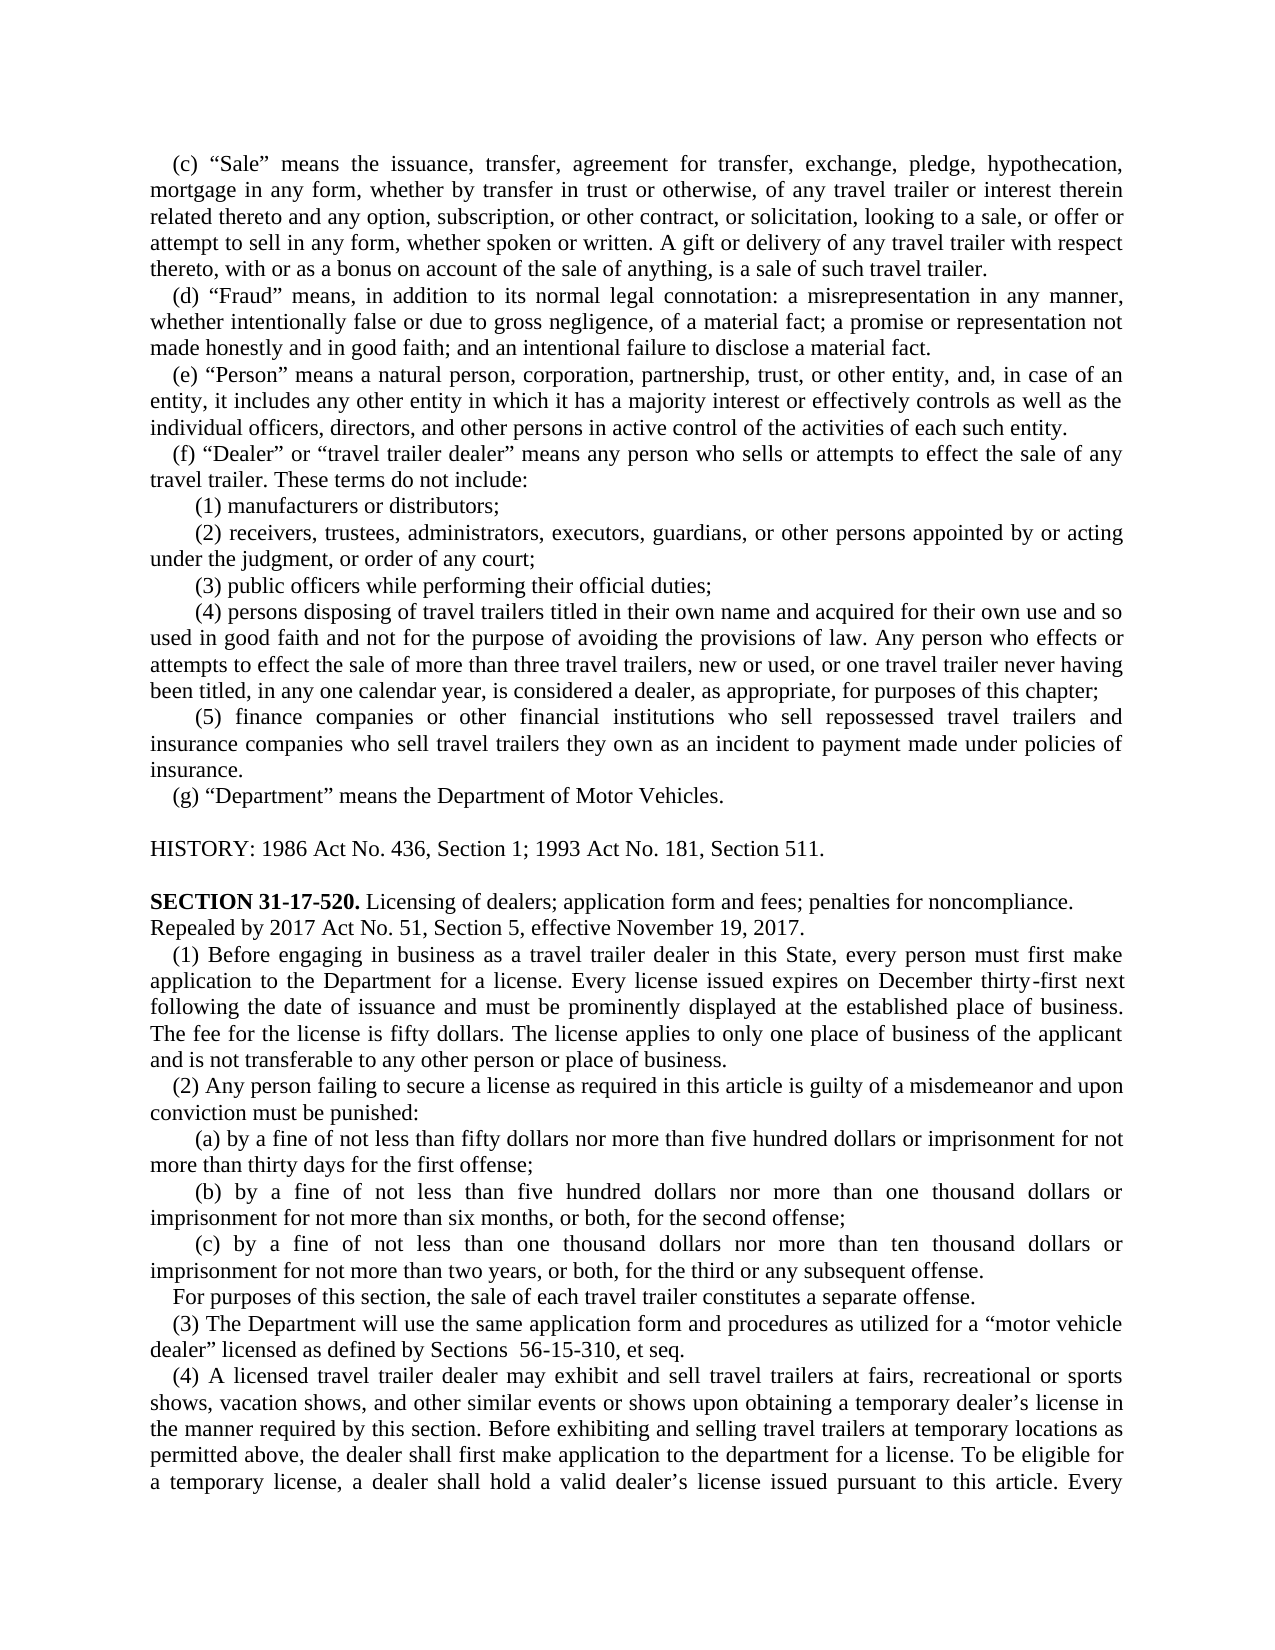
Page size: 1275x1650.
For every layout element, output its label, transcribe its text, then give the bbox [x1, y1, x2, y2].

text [150, 1362, 1125, 1494]
text (g) “Department” means the Department of Motor Vehicles. [150, 782, 1125, 809]
text For purposes of this section, the sale of each travel trailer constitutes a separate offense. [150, 1283, 1125, 1309]
text (1) manufacturers or distributors; [150, 493, 1125, 519]
text Repealed by 2017 Act No. 51, Section 5, effective November 19, 2017. [150, 914, 1125, 941]
text (c) by a fine of not less than one thousand dollars nor more than ten thousand dollars or imprisonment for not more than two years, or both, for the third or any subsequent offense. [150, 1231, 1125, 1283]
text SECTION 31-17-520. Licensing of dealers; application form and fees; penalties for noncompliance. [150, 888, 1125, 914]
text (c) “Sale” means the issuance, transfer, agreement for transfer, exchange, pledge, hypothecation, mortgage in any form, whether by transfer in trust or otherwise, of any travel trailer or interest therein related thereto and any option, subscription, or other contract, or solicitation, looking to a sale, or offer or attempt to sell in any form, whether spoken or written. A gift or delivery of any travel trailer with respect thereto, with or as a bonus on account of the sale of anything, is a sale of such travel trailer. [150, 150, 1125, 282]
text (a) by a fine of not less than fifty dollars nor more than five hundred dollars or imprisonment for not more than thirty days for the first offense; [150, 1125, 1125, 1178]
text (f) “Dealer” or “travel trailer dealer” means any person who sells or attempts to effect the sale of any travel trailer. These terms do not include: [150, 440, 1125, 493]
text (5) finance companies or other financial institutions who sell repossessed travel trailers and insurance companies who sell travel trailers they own as an incident to payment made under policies of insurance. [150, 703, 1125, 782]
text HISTORY: 1986 Act No. 436, Section 1; 1993 Act No. 181, Section 511. [150, 835, 1125, 862]
text (2) Any person failing to secure a license as required in this article is guilty of a misdemeanor and upon conviction must be punished: [150, 1072, 1125, 1125]
text (3) The Department will use the same application form and procedures as utilized for a “motor vehicle dealer” licensed as defined by Sections 56-15-310, et seq. [150, 1309, 1125, 1362]
text (b) by a fine of not less than five hundred dollars nor more than one thousand dollars or imprisonment for not more than six months, or both, for the second offense; [150, 1178, 1125, 1231]
text (1) Before engaging in business as a travel trailer dealer in this State, every person must first make application to the Department for a license. Every license issued expires on December thirty-first next following the date of issuance and must be prominently displayed at the established place of business. The fee for the license is fifty dollars. The license applies to only one place of business of the applicant and is not transferable to any other person or place of business. [150, 941, 1125, 1072]
text (3) public officers while performing their official duties; [150, 572, 1125, 598]
text (e) “Person” means a natural person, corporation, partnership, trust, or other entity, and, in case of an entity, it includes any other entity in which it has a majority interest or effectively controls as well as the individual officers, directors, and other persons in active control of the activities of each such entity. [150, 361, 1125, 440]
text (d) “Fraud” means, in addition to its normal legal connotation: a misrepresentation in any manner, whether intentionally false or due to gross negligence, of a material fact; a promise or representation not made honestly and in good faith; and an intentional failure to disclose a material fact. [150, 282, 1125, 361]
text (4) persons disposing of travel trailers titled in their own name and acquired for their own use and so used in good faith and not for the purpose of avoiding the provisions of law. Any person who effects or attempts to effect the sale of more than three travel trailers, new or used, or one travel trailer never having been titled, in any one calendar year, is considered a dealer, as appropriate, for purposes of this chapter; [150, 598, 1125, 703]
text (2) receivers, trustees, administrators, executors, guardians, or other persons appointed by or acting under the judgment, or order of any court; [150, 519, 1125, 572]
